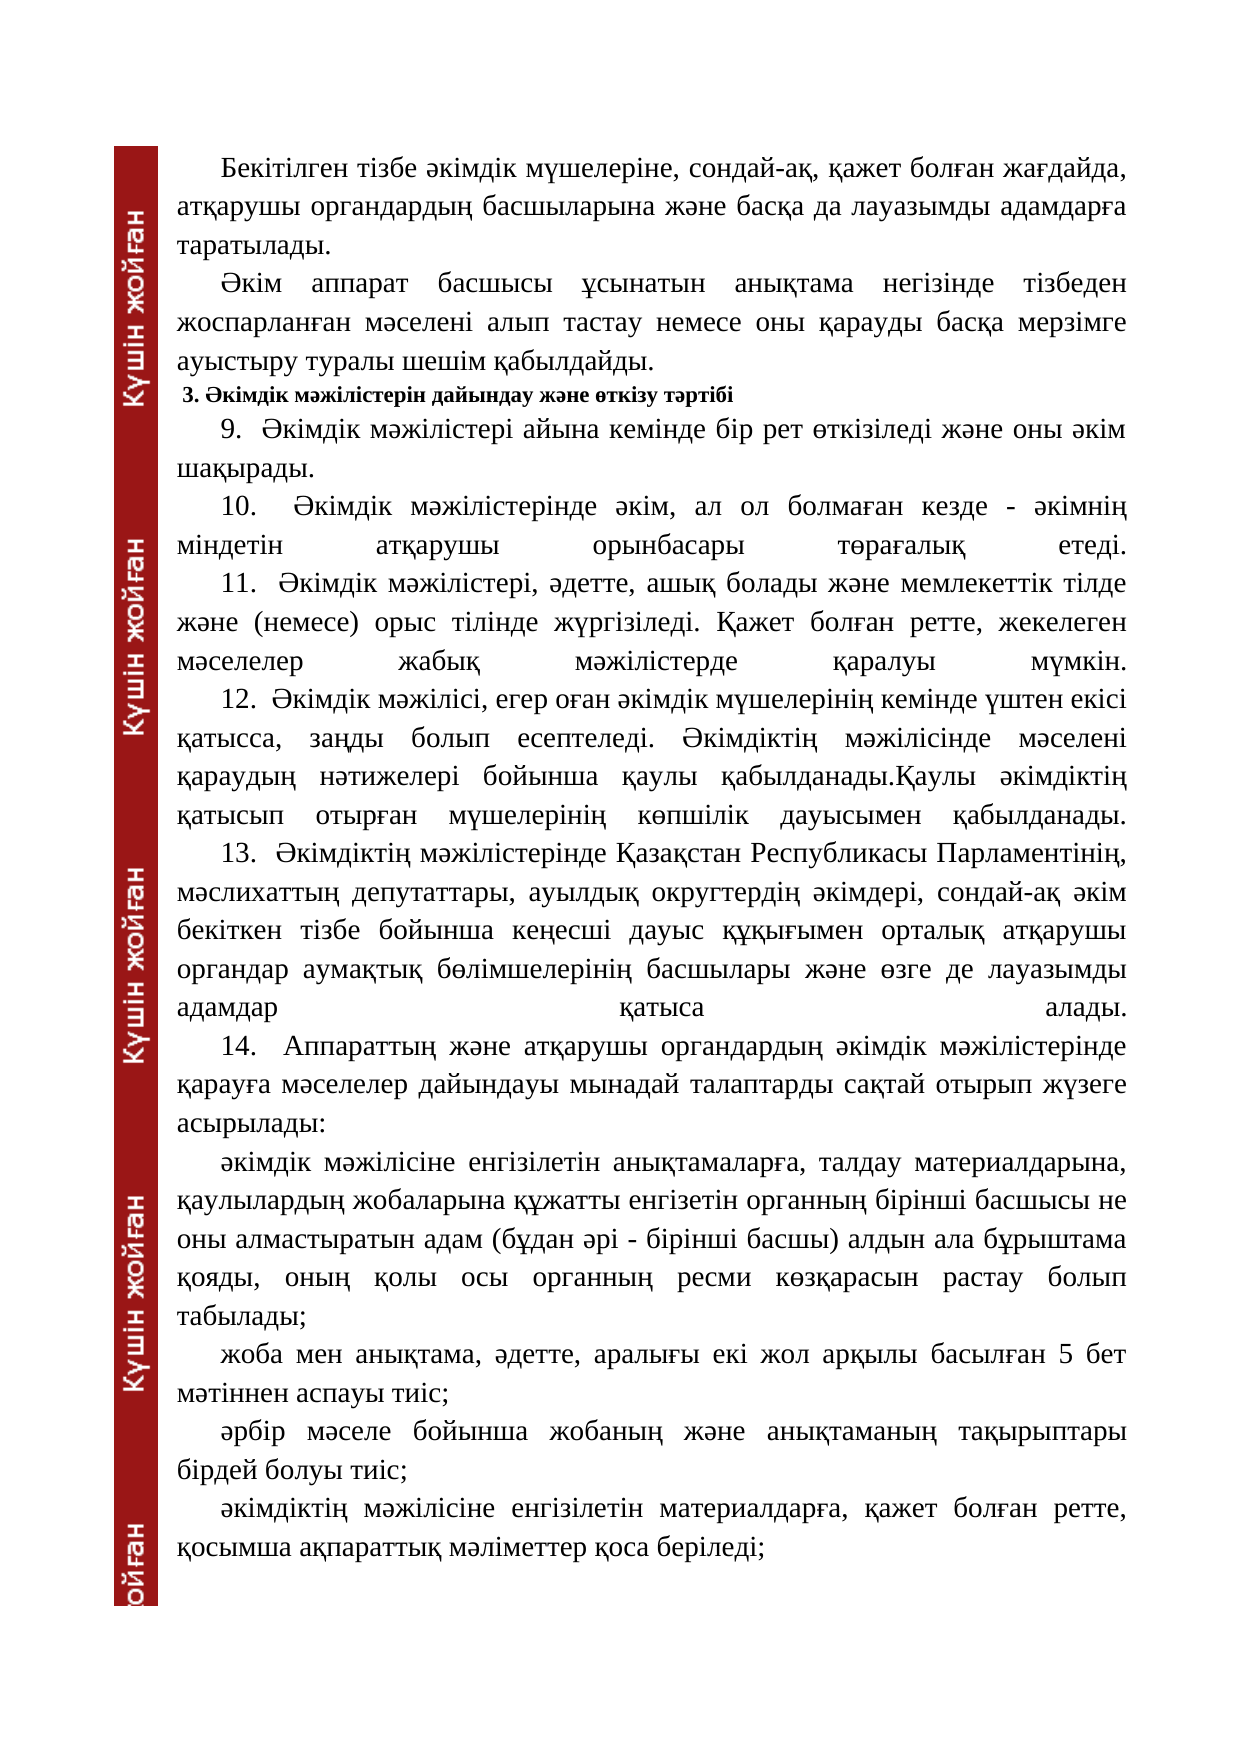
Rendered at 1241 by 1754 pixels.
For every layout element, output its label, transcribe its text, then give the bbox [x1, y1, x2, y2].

picture [114, 1563, 158, 1606]
picture [114, 261, 158, 266]
text 3. Әкiмдік мәжiлiстерiн дайындау және өткiзу тәртiбi [112, 381, 1128, 408]
picture [114, 1486, 158, 1491]
text әрбiр мәселе бойынша жобаның және анықтаманың тақырыптары бiрдей болуы тиiс; [112, 1413, 1128, 1486]
picture [114, 376, 158, 381]
picture [114, 146, 158, 150]
text әкімдік мәжілісіне енгізілетін анықтамаларға, талдау материалдарына, қаулылардың жобаларына құжатты енгізетін органның бірінші басшысы не оны алмастыратын адам (бұдан әрi - бiрiншi басшы) алдын ала бұрыштама қояды, оның қолы осы органның ресми көзқарасын растау болып табылады; [112, 1144, 1128, 1331]
text 9. Әкiмдік мәжiлiстерi айына кемінде бiр рет өткiзiледi және оны әкiм шақырады. 10. Әкiмдік мәжiлiстерiнде әкiм, ал ол болмаған кезде - әкiмнiң мiндетiн атқарушы орынбасары төрағалық етедi. 11. Әкiмдік мәжiлiстерi, әдетте, ашық болады және мемлекеттiк тілде және (немесе) орыс тiлiнде жүргiзiледi. Қажет болған ретте, жекелеген мәселелер жабық мәжiлiстерде қаралуы мүмкiн. 12. Әкiмдік мәжiлiсі, егер оған әкiмдік мүшелерiнiң кемінде үштен екiсi қатысса, заңды болып есептеледi. Әкiмдіктің мәжiлiсiнде мәселенi қараудың нәтижелерi бойынша қаулы қабылданады.Қаулы әкiмдіктің қатысып отырған мүшелерiнiң көпшiлiк дауысымен қабылданады. 13. Әкiмдіктің мәжілістерінде Қазақстан Республикасы Парламентінің, мәслихаттың депутаттары, ауылдық округтердің әкiмдері, сондай-ақ әкім бекіткен тізбе бойынша кеңесші дауыс құқығымен орталық атқарушы органдар аумақтық бөлімшелерінің басшылары және өзге де лауазымды адамдар қатыса алады. 14. Аппараттың және атқарушы органдардың әкiмдік мәжiлiстерiнде қарауға мәселелер дайындауы мынадай талаптарды сақтай отырып жүзеге асырылады: [112, 411, 1128, 1139]
picture [114, 1331, 158, 1336]
picture [114, 1139, 158, 1144]
text жоба мен анықтама, әдетте, аралығы екі жол арқылы басылған 5 бет мәтіннен аспауы тиiс; [112, 1336, 1128, 1408]
picture [114, 1408, 158, 1413]
text Бекiтiлген тiзбе әкiмдік мүшелерiне, сондай-ақ, қажет болған жағдайда, атқарушы органдардың басшыларына және басқа да лауазымды адамдарға таратылады. [112, 150, 1128, 261]
text әкiмдіктің мәжiлiсiне енгiзiлетiн материалдарға, қажет болған ретте, қосымша ақпараттық мәлiметтер қоса берiледi; [112, 1491, 1128, 1563]
text Әкiм аппарат басшысы ұсынатын анықтама негiзiнде тiзбеден жоспарланған мәселенi алып тастау немесе оны қарауды басқа мерзiмге ауыстыру туралы шешiм қабылдайды. [112, 266, 1128, 376]
